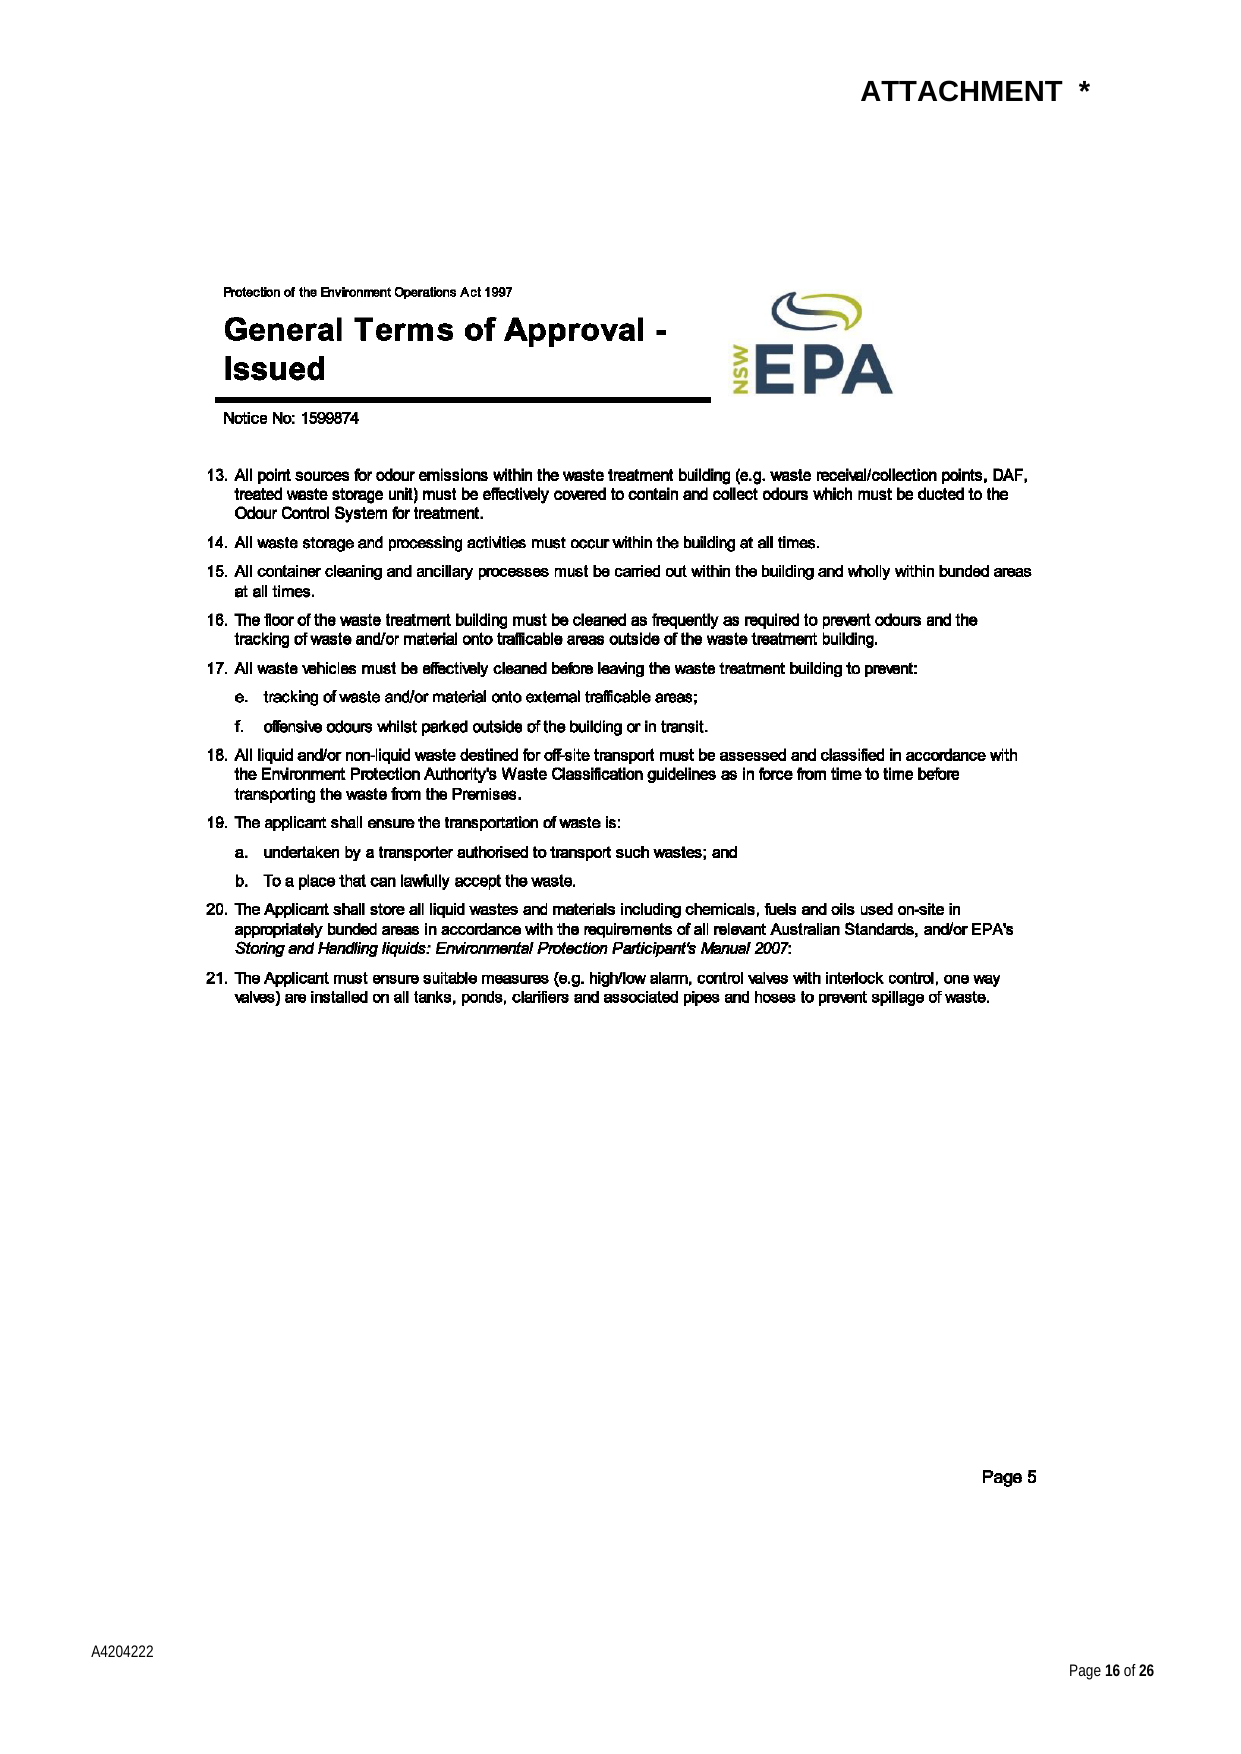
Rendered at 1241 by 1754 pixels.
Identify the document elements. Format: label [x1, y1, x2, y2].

picture [150, 236, 1091, 1567]
